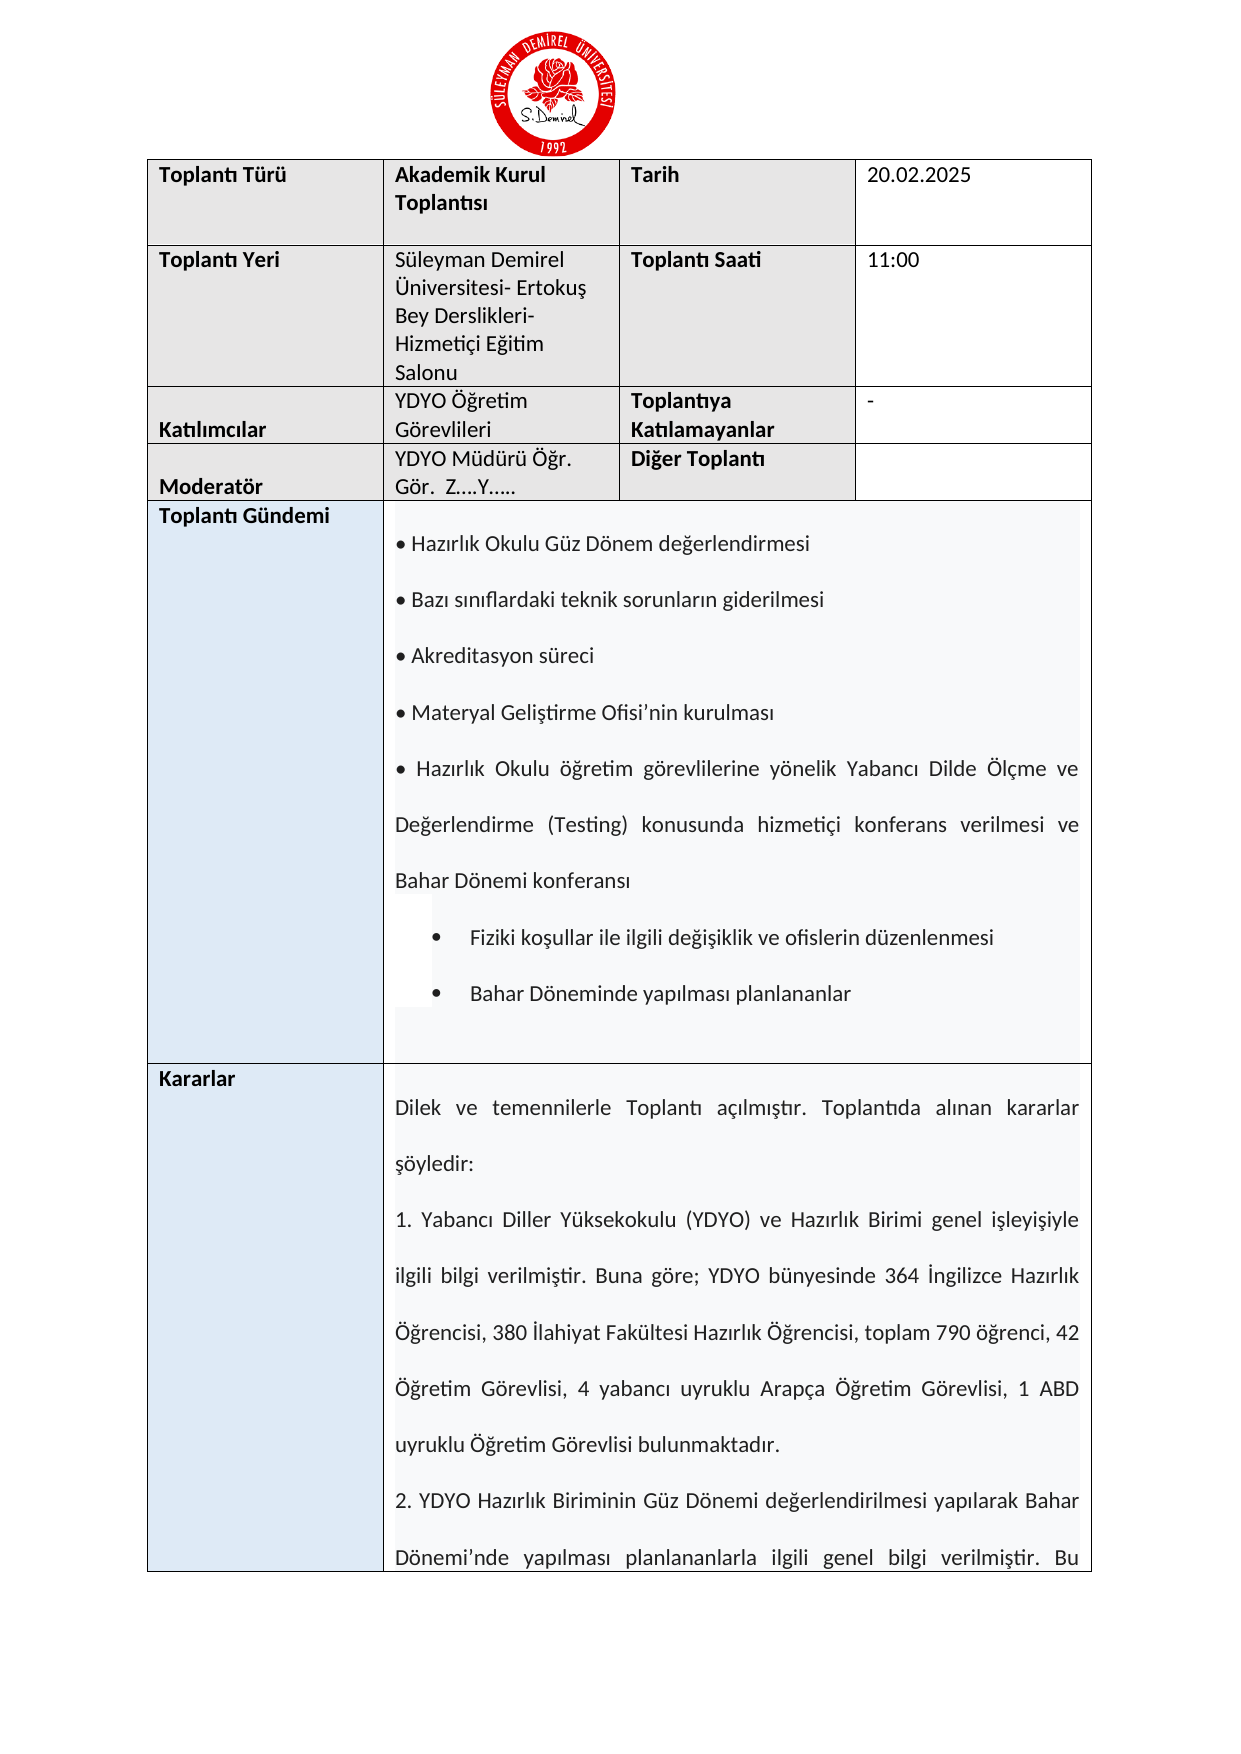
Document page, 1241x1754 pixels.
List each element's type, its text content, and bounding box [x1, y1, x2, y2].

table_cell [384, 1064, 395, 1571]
table_header 20.02.2025 [856, 160, 1091, 244]
table_header Toplantı Türü [148, 160, 383, 244]
table_cell Toplantı Saati [620, 246, 855, 386]
table_cell YDYO Müdürü Öğr. Gör. Z….Y….. [384, 444, 619, 500]
table_cell - [856, 387, 1091, 443]
table_cell Süleyman Demirel Üniversitesi- Ertokuş Bey Derslikleri- Hizmetiçi Eğitim Salonu [384, 246, 619, 386]
table_cell Kararlar [148, 1064, 383, 1571]
table_cell • Hazırlık Okulu Güz Dönem değerlendirmesi • Bazı sınıflardaki teknik sorunların giderilmesi • Akreditasyon süreci • Materyal Geliştirme Ofisi’nin kurulması • Hazırlık Okulu öğretim görevlilerine yönelik Yabancı Dilde Ölçme ve Değerlendirme (Testing) konusunda hizmetiçi konferans verilmesi ve Bahar Dönemi konferansı Fiziki koşullar ile ilgili değişiklik ve ofislerin düzenlenmesi Bahar Döneminde yapılması planlananlar [384, 501, 432, 1063]
table_cell Katılımcılar [148, 387, 383, 443]
table_cell 11:00 [856, 246, 1091, 386]
picture [487, 28, 616, 157]
table_header Akademik Kurul Toplantısı [384, 160, 619, 244]
table_cell Diğer Toplantı [620, 444, 855, 500]
table_cell Toplantı Yeri [148, 246, 383, 386]
table_cell [856, 444, 1091, 500]
table_cell Toplantıya Katılamayanlar [620, 387, 855, 443]
table_cell Moderatör [148, 444, 383, 500]
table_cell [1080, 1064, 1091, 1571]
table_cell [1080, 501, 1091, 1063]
table_cell Toplantı Gündemi [148, 501, 383, 1063]
table_header Tarih [620, 160, 855, 244]
table_cell YDYO Öğretim Görevlileri [384, 387, 619, 443]
